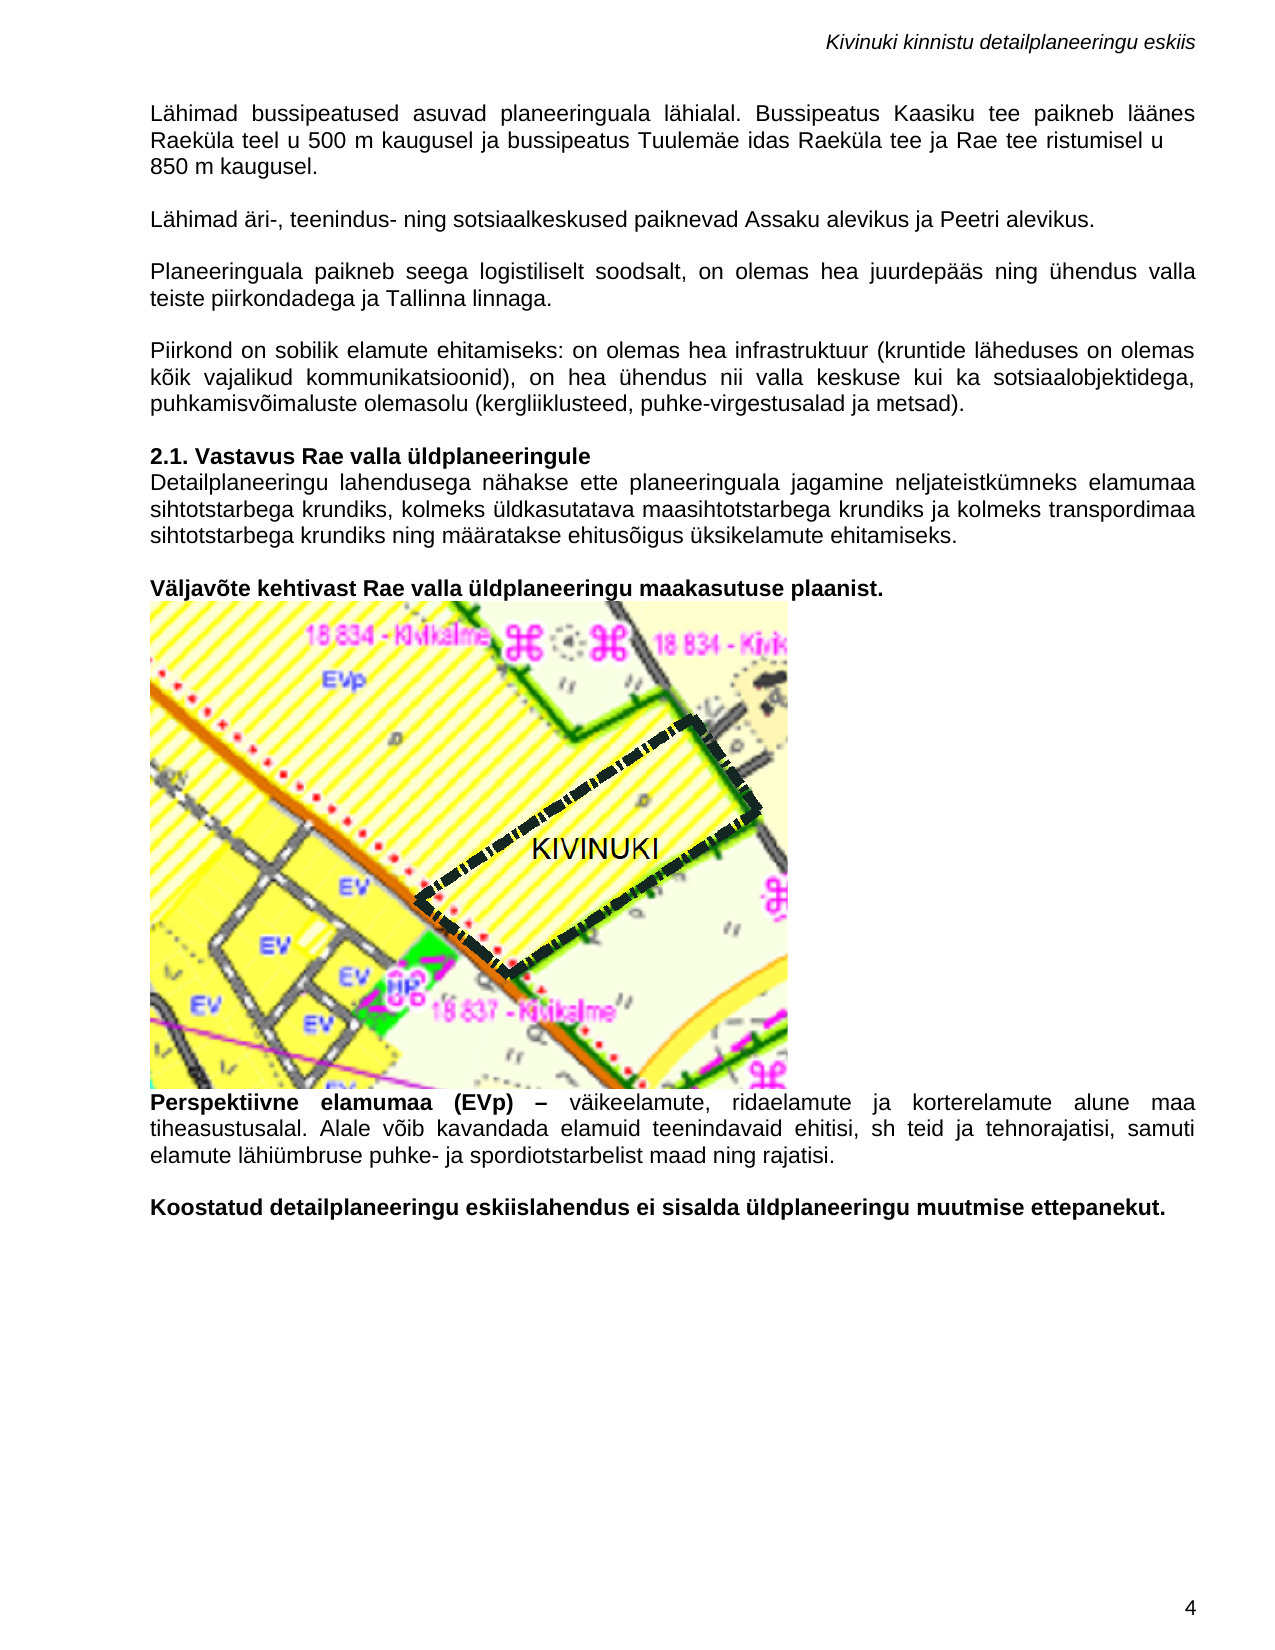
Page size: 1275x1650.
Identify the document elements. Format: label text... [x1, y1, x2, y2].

subtitle Vastavus Rae valla üldplaneeringule [150, 443, 1196, 469]
text Lähimad bussipeatused asuvad planeeringuala lähialal. Bussipeatus Kaasiku tee paikneb läänes Raeküla teel u 500 m kaugusel ja bussipeatus Tuulemäe idas Raeküla tee ja Rae tee ristumisel u 850 m kaugusel. [150, 100, 1196, 179]
text Väljavõte kehtivast Rae valla üldplaneeringu maakasutuse plaanist. [150, 574, 1196, 601]
text Detailplaneeringu lahendusega nähakse ette planeeringuala jagamine neljateistkümneks elamumaa sihtotstarbega krundiks, kolmeks üldkasutatava maasihtotstarbega krundiks ja kolmeks transpordimaa sihtotstarbega krundiks ning määratakse ehitusõigus üksikelamute ehitamiseks. [150, 469, 1196, 548]
text Lähimad äri-, teenindus- ning sotsiaalkeskused paiknevad Assaku alevikus ja Peetri alevikus. [150, 206, 1196, 232]
text Piirkond on sobilik elamute ehitamiseks: on olemas hea infrastruktuur (kruntide läheduses on olemas kõik vajalikud kommunikatsioonid), on hea ühendus nii valla keskuse kui ka sotsiaalobjektidega, puhkamisvõimaluste olemasolu (kergliiklusteed, puhke-virgestusalad ja metsad). [150, 337, 1196, 416]
text Planeeringuala paikneb seega logistiliselt soodsalt, on olemas hea juurdepääs ning ühendus valla teiste piirkondadega ja Tallinna linnaga. [150, 258, 1196, 311]
text Perspektiivne elamumaa (EVp) – väikeelamute, ridaelamute ja korterelamute alune maa tiheasustusalal. Alale võib kavandada elamuid teenindavaid ehitisi, sh teid ja tehnorajatisi, samuti elamute lähiümbruse puhke- ja spordiotstarbelist maad ning rajatisi. [150, 1089, 1196, 1168]
text Koostatud detailplaneeringu eskiislahendus ei sisalda üldplaneeringu muutmise ettepanekut. [150, 1194, 1196, 1221]
picture [150, 601, 788, 1089]
